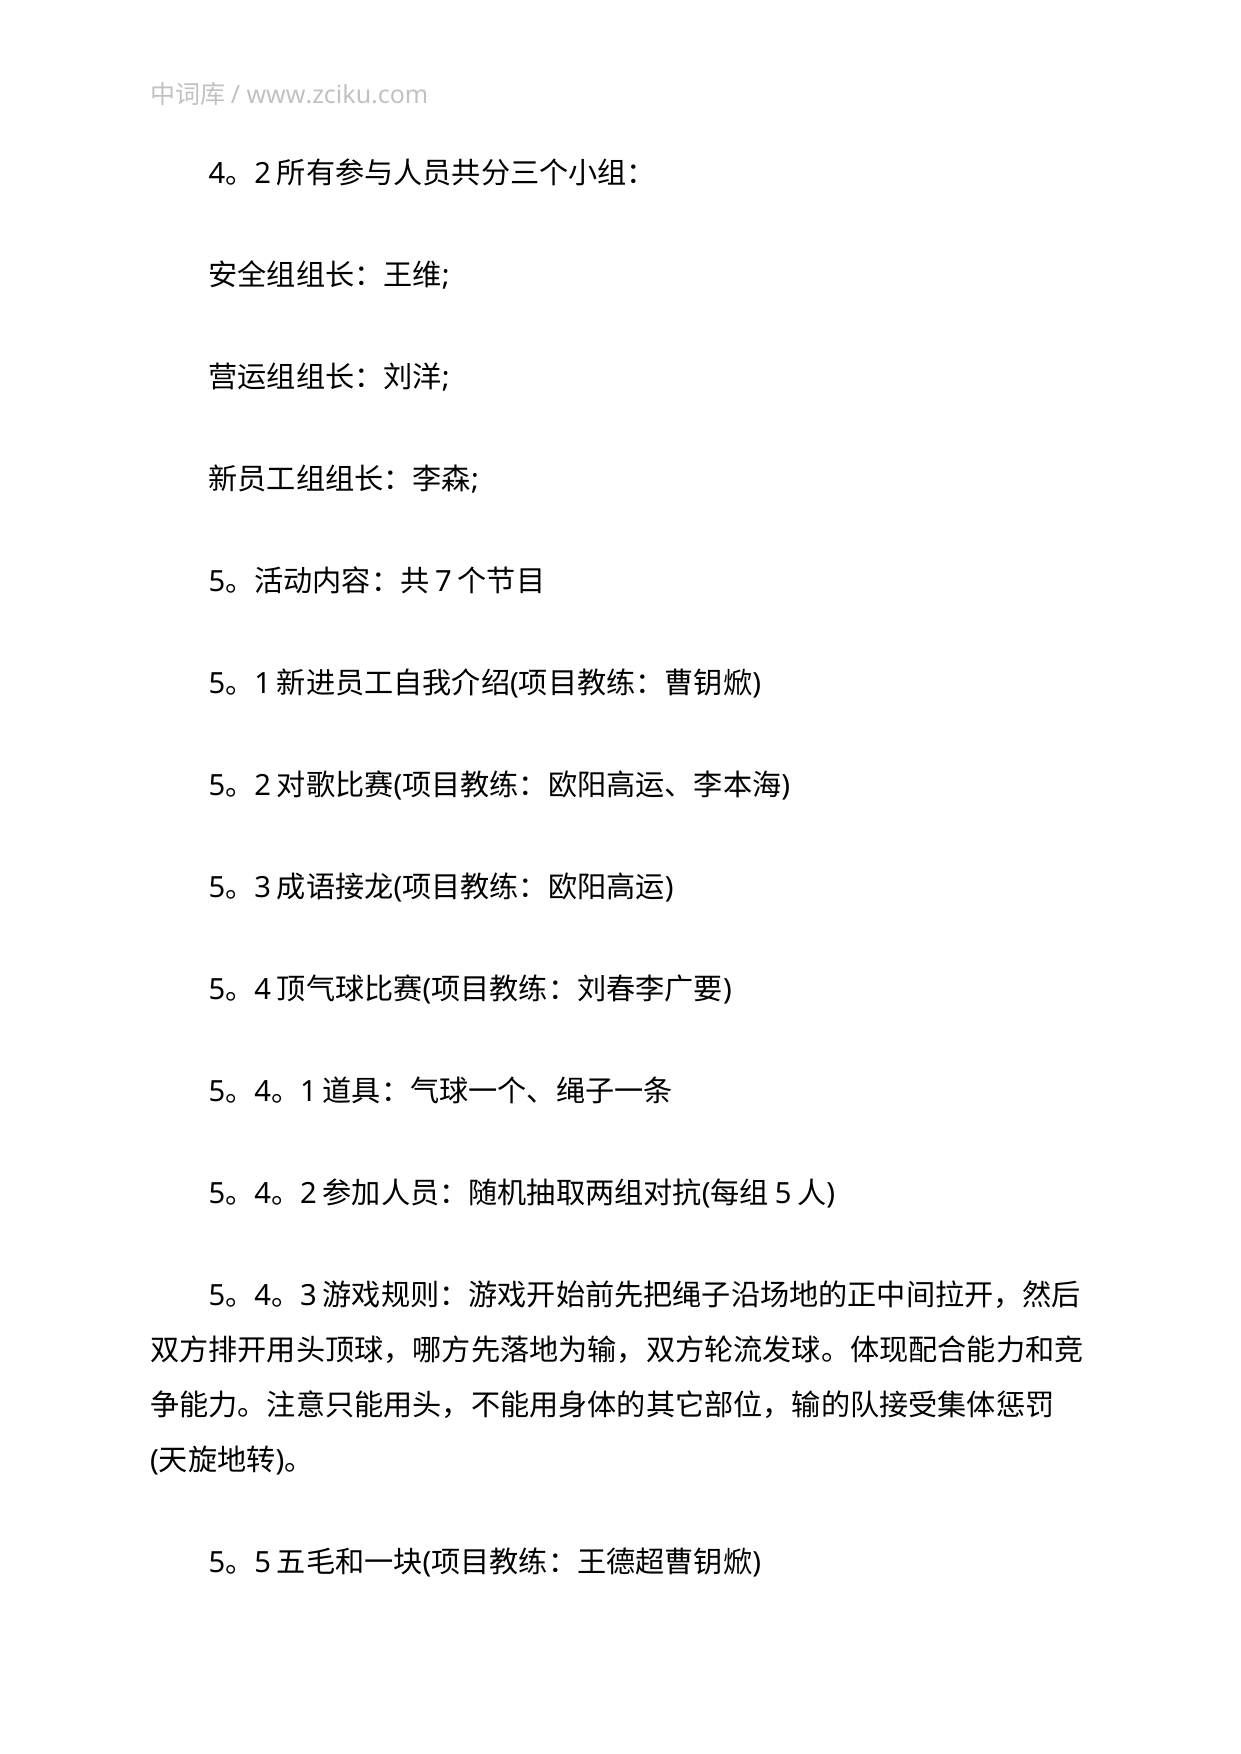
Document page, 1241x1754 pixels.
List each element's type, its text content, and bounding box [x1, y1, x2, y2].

text 安全组组长：王维; [150, 252, 1090, 294]
text 5。活动内容：共7个节目 [150, 558, 1090, 600]
text 营运组组长：刘洋; [150, 354, 1090, 396]
text 4。2所有参与人员共分三个小组： [150, 150, 1090, 192]
text 5。4。1道具：气球一个、绳子一条 [150, 1068, 1090, 1110]
text 新员工组组长：李森; [150, 456, 1090, 498]
text 5。4。3游戏规则：游戏开始前先把绳子沿场地的正中间拉开，然后双方排开用头顶球，哪方先落地为输，双方轮流发球。体现配合能力和竞争能力。注意只能用头，不能用身体的其它部位，输的队接受集体惩罚(天旋地转)。 [150, 1272, 1090, 1479]
text 5。4顶气球比赛(项目教练：刘春李广要) [150, 966, 1090, 1008]
text 5。3成语接龙(项目教练：欧阳高运) [150, 864, 1090, 906]
text 5。5五毛和一块(项目教练：王德超曹钥焮) [150, 1538, 1090, 1581]
text 5。2对歌比赛(项目教练：欧阳高运、李本海) [150, 762, 1090, 804]
text 5。4。2参加人员：随机抽取两组对抗(每组5人) [150, 1170, 1090, 1212]
text 5。1新进员工自我介绍(项目教练：曹钥焮) [150, 660, 1090, 702]
